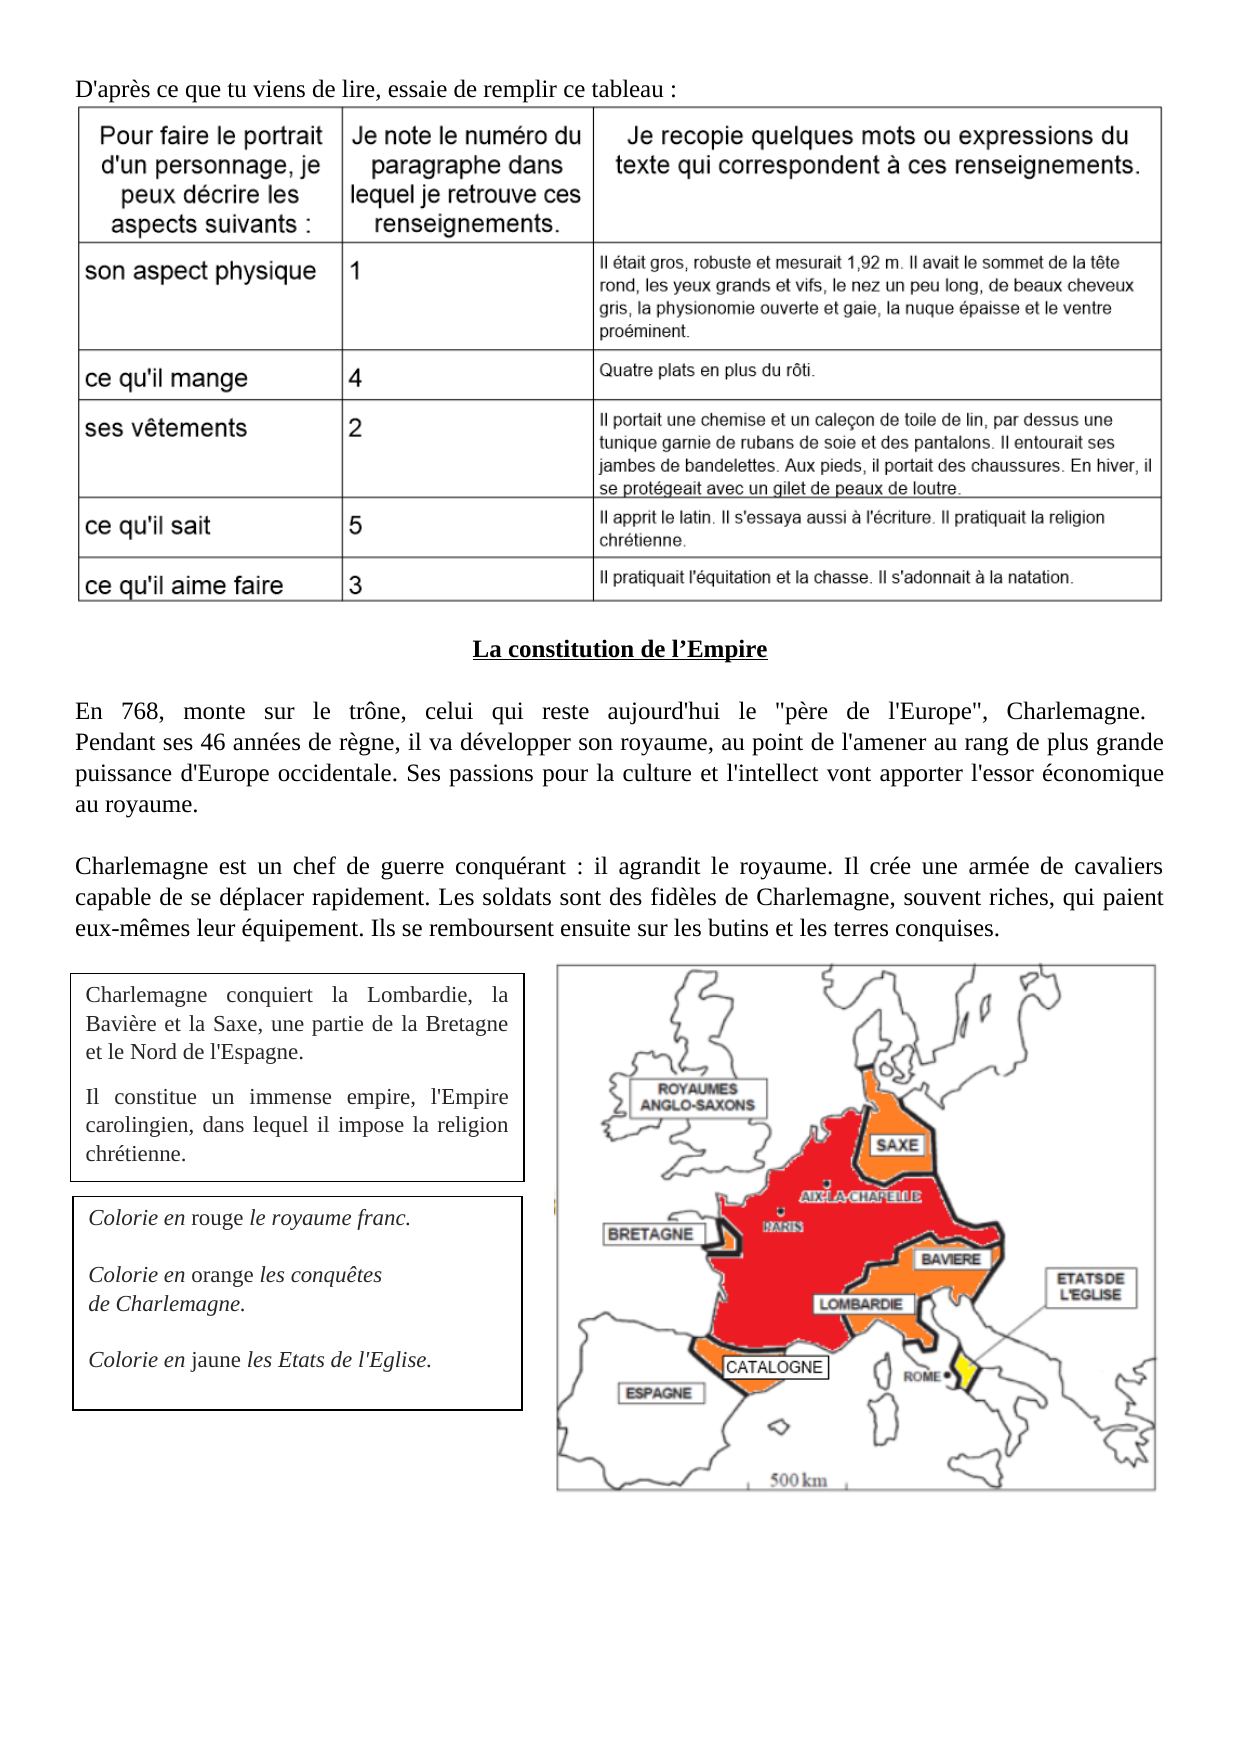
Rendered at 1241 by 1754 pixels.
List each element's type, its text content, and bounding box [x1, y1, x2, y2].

text Charlemagne est un chef de guerre conquérant : il agrandit le royaume. Il crée une armée de cavaliers capable de se déplacer rapidement. Les soldats sont des fidèles de Charlemagne, souvent riches, qui paient eux-mêmes leur équipement. Ils se remboursent ensuite sur les butins et les terres conquises. [75, 851, 1165, 942]
text La constitution de l’Empire [75, 634, 1165, 663]
picture [75, 105, 1164, 604]
text En 768, monte sur le trône, celui qui reste aujourd'hui le "père de l'Europe", Charlemagne. Pendant ses 46 années de règne, il va développer son royaume, au point de l'amener au rang de plus grande puissance d'Europe occidentale. Ses passions pour la culture et l'intellect vont apporter l'essor économique au royaume. [75, 696, 1165, 818]
text D'après ce que tu viens de lire, essaie de remplir ce tableau : [75, 74, 1165, 103]
picture [554, 961, 1160, 1494]
